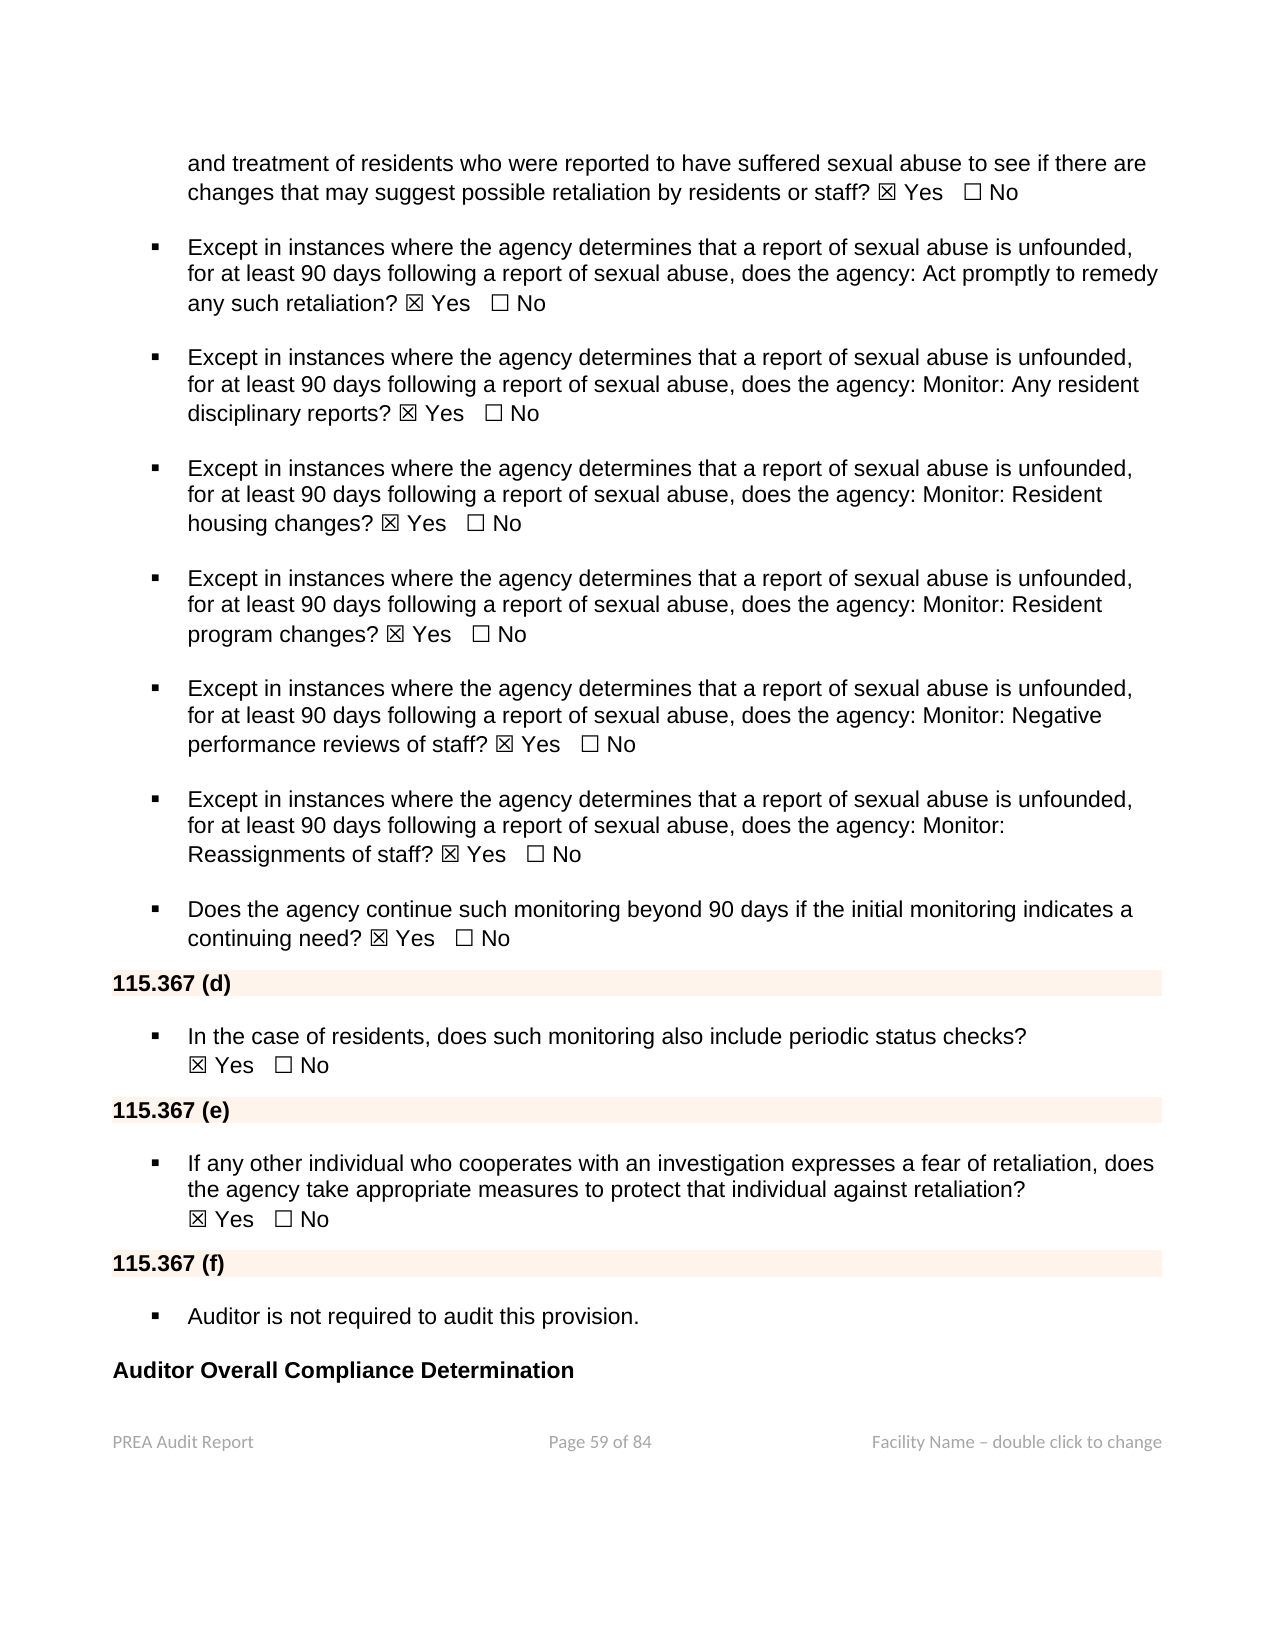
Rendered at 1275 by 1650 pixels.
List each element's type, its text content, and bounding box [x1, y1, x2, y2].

list Except in instances where the agency determines that a report of sexual abuse is unfounded, for at least 90 days following a report of sexual abuse, does the agency: Monitor: Resident program changes? Yes No [150, 565, 1162, 649]
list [150, 150, 1162, 208]
text 115.367 (e) [112, 1097, 1162, 1123]
list Except in instances where the agency determines that a report of sexual abuse is unfounded, for at least 90 days following a report of sexual abuse, does the agency: Monitor: Any resident disciplinary reports? Yes No [150, 344, 1162, 428]
list Auditor is not required to audit this provision. [150, 1303, 1162, 1329]
list If any other individual who cooperates with an investigation expresses a fear of retaliation, does the agency take appropriate measures to protect that individual against retaliation? Yes No [150, 1150, 1162, 1234]
list In the case of residents, does such monitoring also include periodic status checks? Yes No [150, 1023, 1162, 1080]
text 115.367 (d) [112, 970, 1162, 996]
list Does the agency continue such monitoring beyond 90 days if the initial monitoring indicates a continuing need? Yes No [150, 896, 1162, 953]
list Except in instances where the agency determines that a report of sexual abuse is unfounded, for at least 90 days following a report of sexual abuse, does the agency: Monitor: Negative performance reviews of staff? Yes No [150, 675, 1162, 759]
list Except in instances where the agency determines that a report of sexual abuse is unfounded, for at least 90 days following a report of sexual abuse, does the agency: Monitor: Resident housing changes? Yes No [150, 454, 1162, 538]
text Auditor Overall Compliance Determination [112, 1357, 1162, 1384]
text 115.367 (f) [112, 1250, 1162, 1277]
list Except in instances where the agency determines that a report of sexual abuse is unfounded, for at least 90 days following a report of sexual abuse, does the agency: Monitor: Reassignments of staff? Yes No [150, 786, 1162, 869]
list Except in instances where the agency determines that a report of sexual abuse is unfounded, for at least 90 days following a report of sexual abuse, does the agency: Act promptly to remedy any such retaliation? Yes No [150, 234, 1162, 318]
